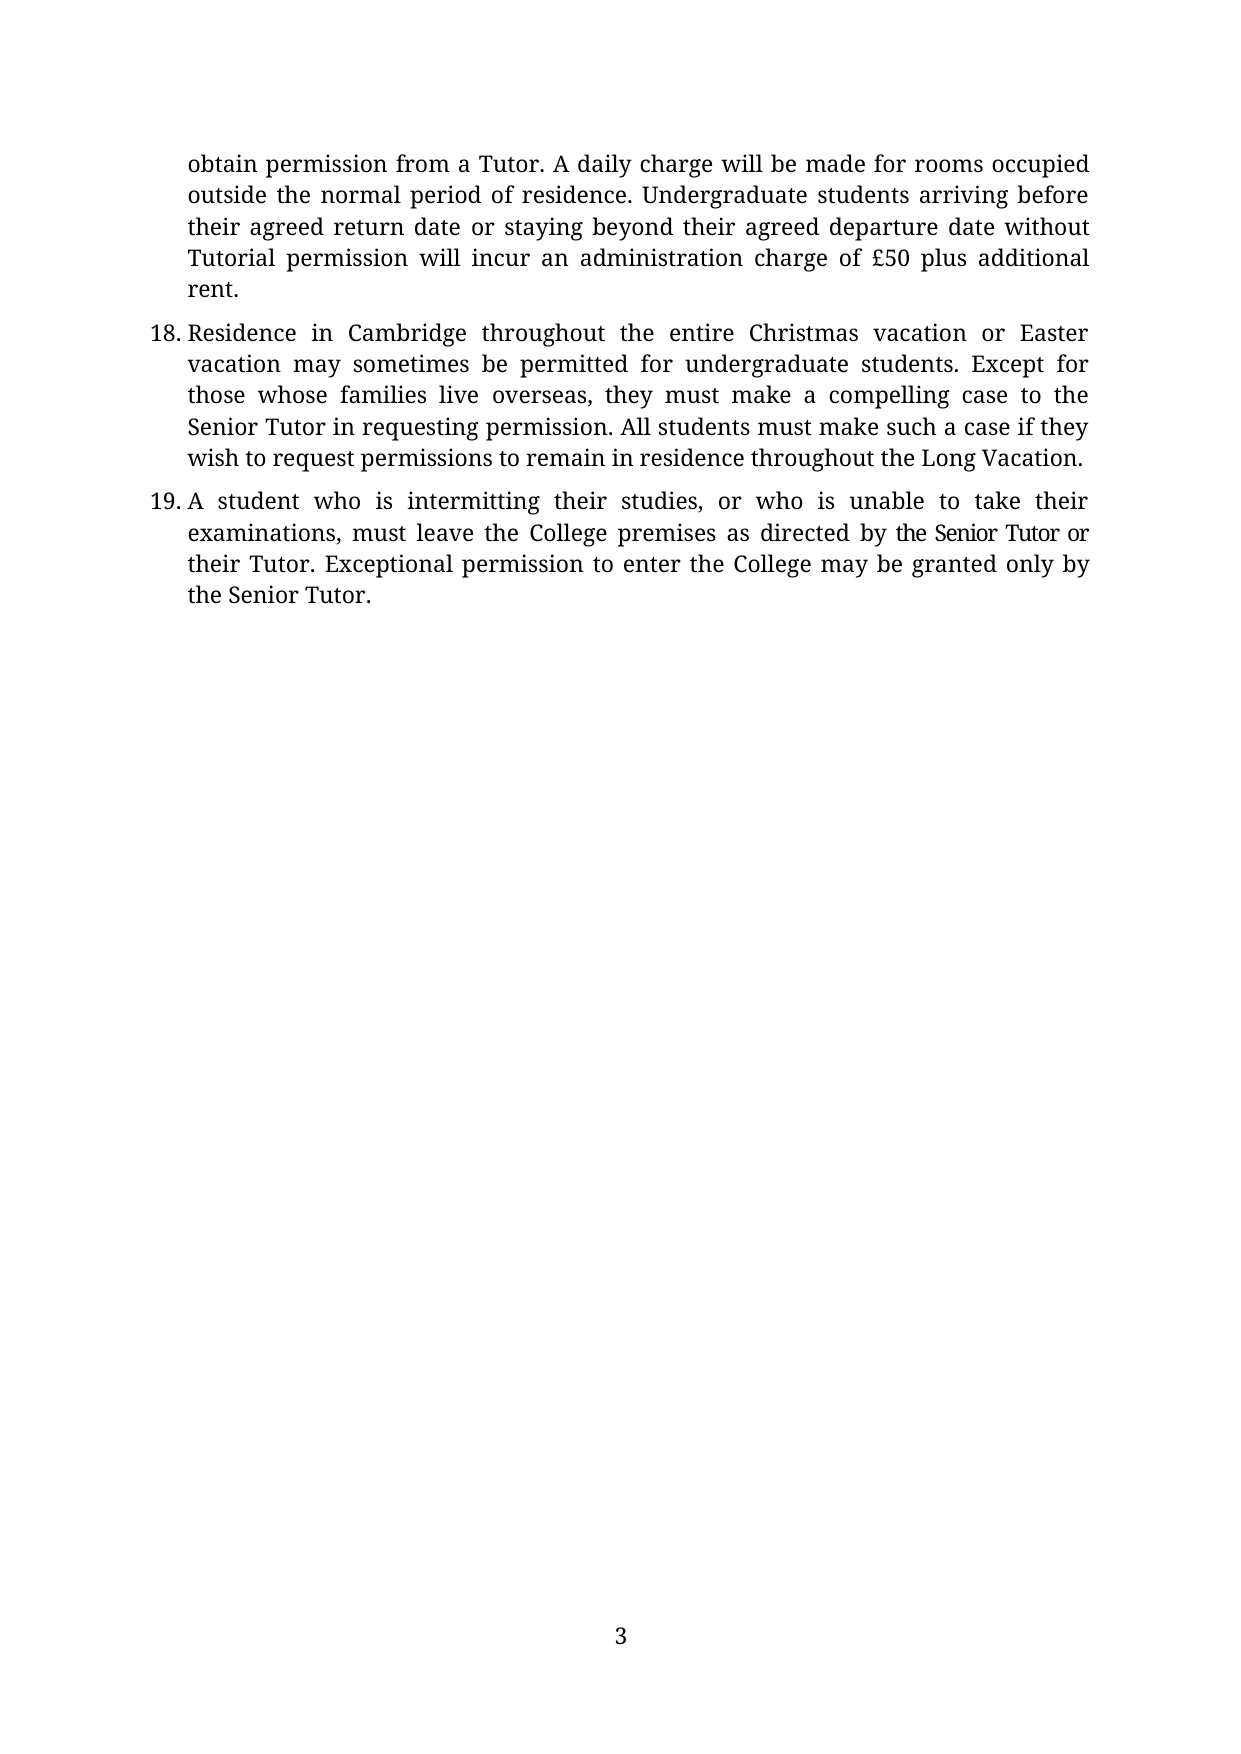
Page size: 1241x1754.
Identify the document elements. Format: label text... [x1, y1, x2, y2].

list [150, 148, 1090, 304]
list Residence in Cambridge throughout the entire Christmas vacation or Easter vacation may sometimes be permitted for undergraduate students. Except for those whose families live overseas, they must make a compelling case to the Senior Tutor in requesting permission. All students must make such a case if they wish to request permissions to remain in residence throughout the Long Vacation. [150, 317, 1090, 473]
list A student who is intermitting their studies, or who is unable to take their examinations, must leave the College premises as directed by the Senior Tutor or their Tutor. Exceptional permission to enter the College may be granted only by the Senior Tutor. [150, 485, 1090, 610]
